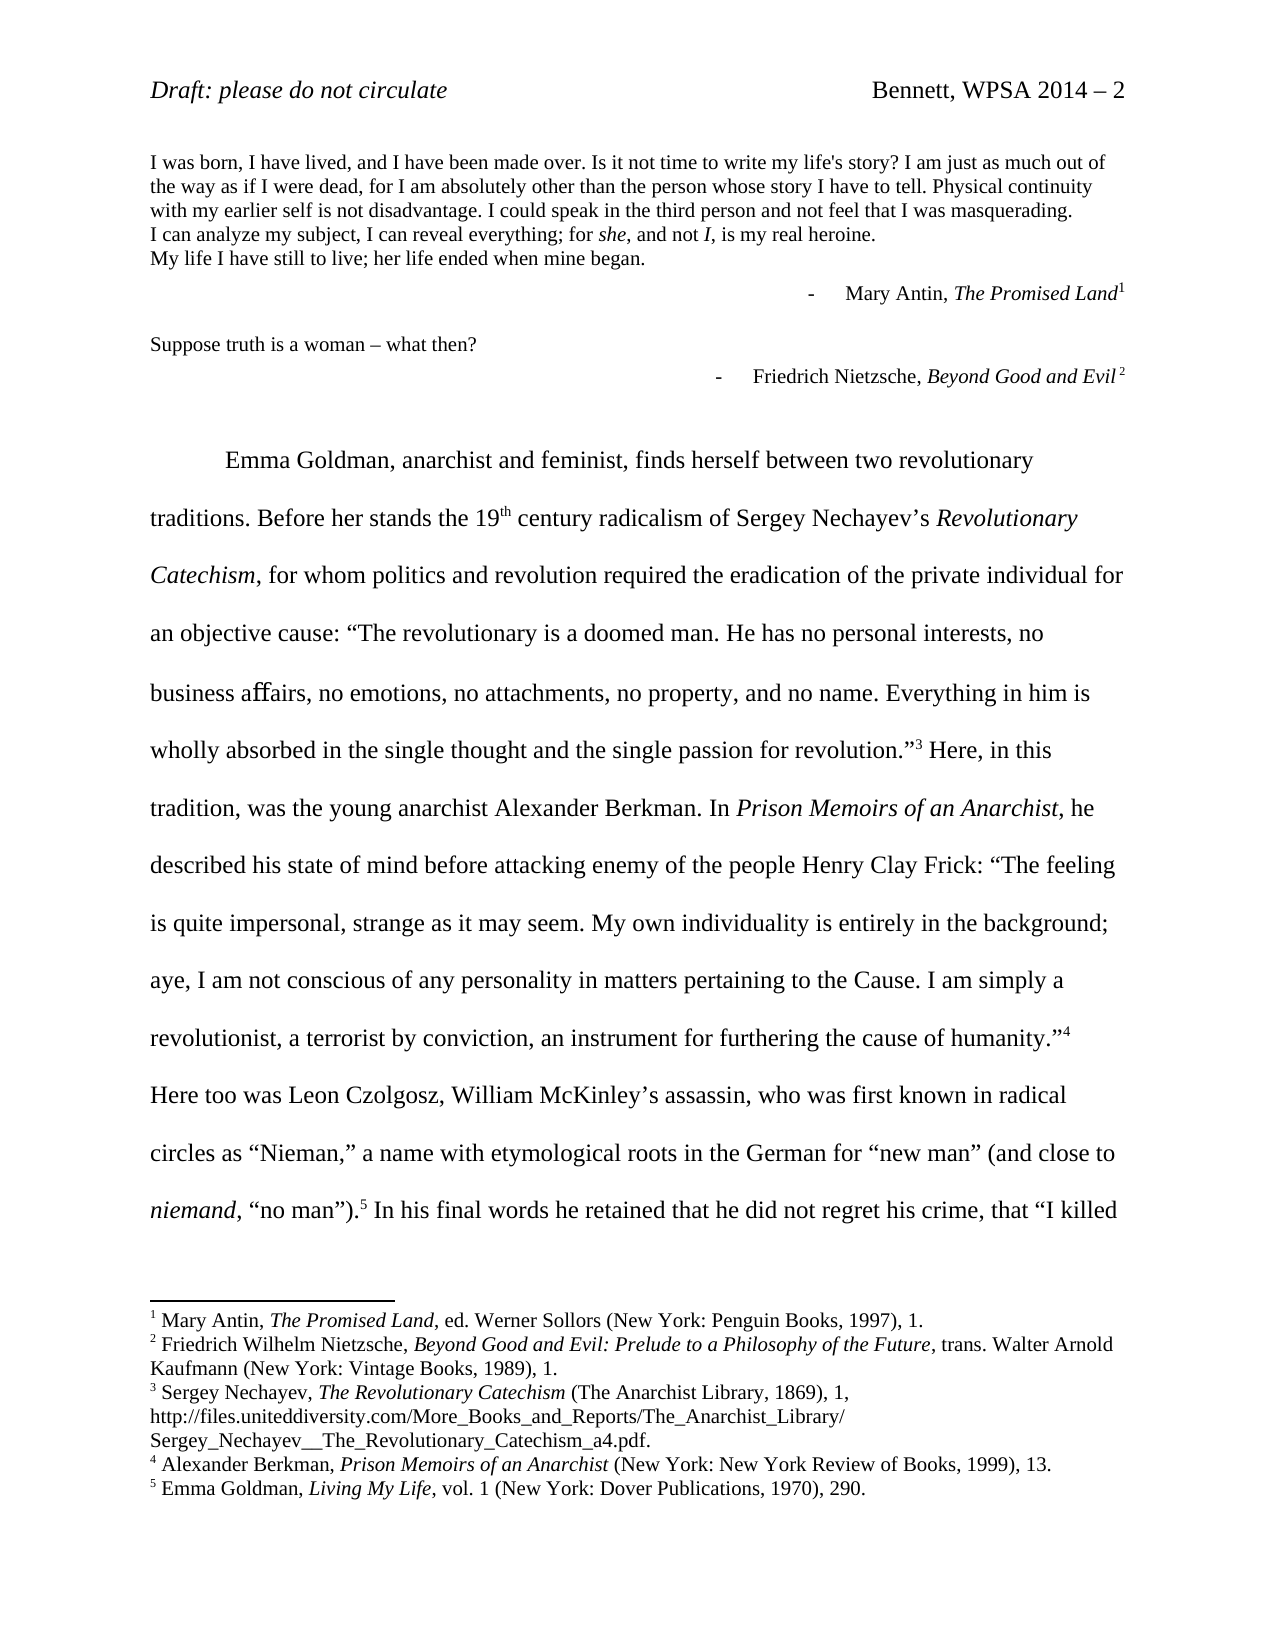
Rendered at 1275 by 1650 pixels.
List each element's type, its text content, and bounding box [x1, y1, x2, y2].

text My life I have still to live; her life ended when mine began. [150, 246, 1125, 270]
text I was born, I have lived, and I have been made over. Is it not time to write my life's story? I am just as much out of the way as if I were dead, for I am absolutely other than the person whose story I have to tell. Physical continuity with my earlier self is not disadvantage. I could speak in the third person and not feel that I was masquerading. [150, 150, 1125, 222]
text I can analyze my subject, I can reveal everything; for she, and not I, is my real heroine. [150, 222, 1125, 246]
text Suppose truth is a woman – what then? [150, 331, 1125, 356]
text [150, 445, 1125, 1224]
list Mary Antin, The Promised Land [225, 279, 1125, 307]
list Friedrich Nietzsche, Beyond Good and Evil [225, 364, 1125, 388]
